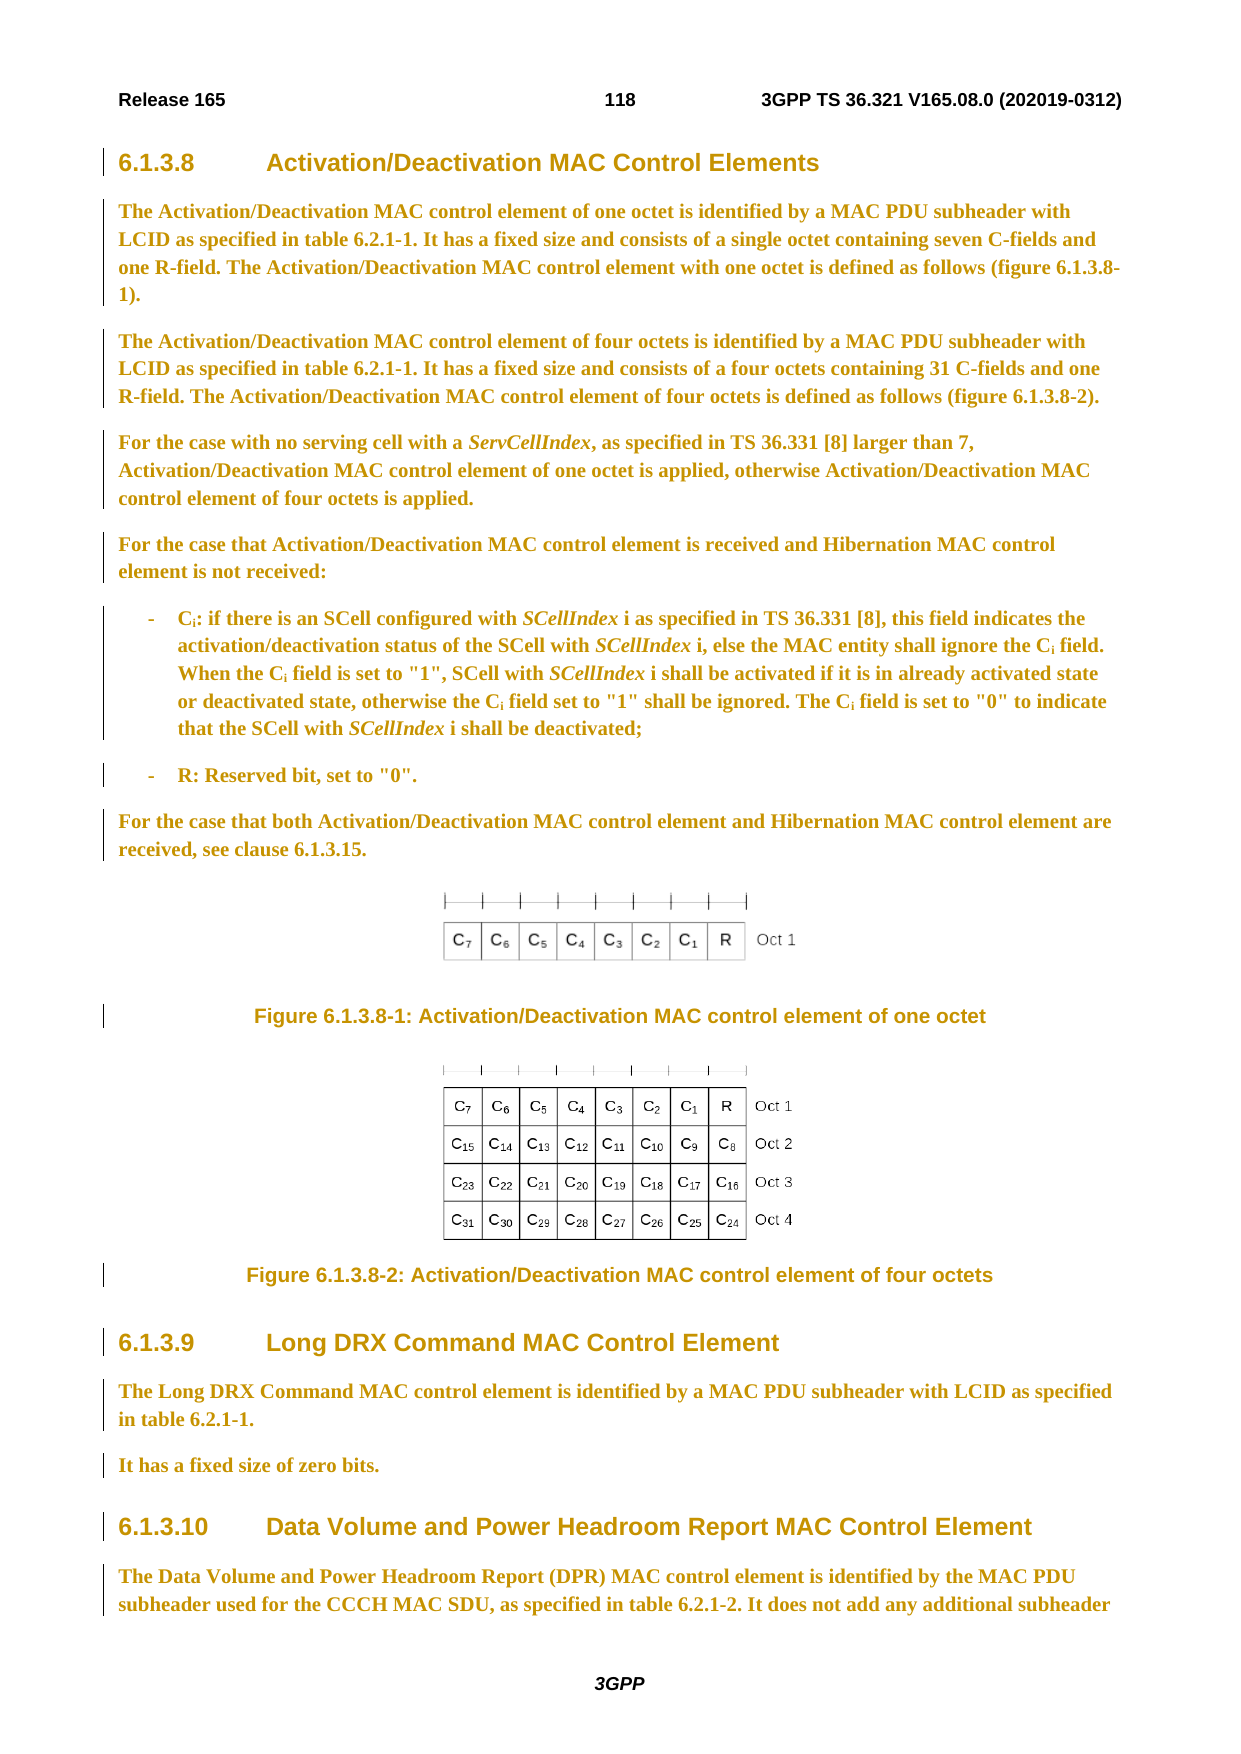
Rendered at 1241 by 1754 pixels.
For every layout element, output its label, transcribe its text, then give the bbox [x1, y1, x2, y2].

text The Long DRX Command MAC control element is identified by a MAC PDU subheader with LCID as specified in table 6.2.1-1. [118, 1379, 1122, 1431]
text For the case with no serving cell with a ServCellIndex, as specified in TS 36.331 [8] larger than 7, Activation/Deactivation MAC control element of one octet is applied, otherwise Activation/Deactivation MAC control element of four octets is applied. [118, 430, 1122, 509]
subtitle 6.1.3.9 Long DRX Command MAC Control Element [118, 1328, 1122, 1356]
text - R: Reserved bit, set to "0". [148, 762, 1122, 787]
subtitle 6.1.3.10 Data Volume and Power Headroom Report MAC Control Element [118, 1512, 1122, 1541]
text The Activation/Deactivation MAC control element of four octets is identified by a MAC PDU subheader with LCID as specified in table 6.2.1-1. It has a fixed size and consists of a four octets containing 31 C-fields and one R-field. The Activation/Deactivation MAC control element of four octets is defined as follows (figure 6.1.3.8-2). [118, 329, 1122, 408]
subtitle 6.1.3.8 Activation/Deactivation MAC Control Elements [118, 148, 1122, 176]
text The Activation/Deactivation MAC control element of one octet is identified by a MAC PDU subheader with LCID as specified in table 6.2.1-1. It has a fixed size and consists of a single octet containing seven C-fields and one R-field. The Activation/Deactivation MAC control element with one octet is defined as follows (figure 6.1.3.8-1). [118, 199, 1122, 306]
text For the case that both Activation/Deactivation MAC control element and Hibernation MAC control element are received, see clause 6.1.3.15. [118, 809, 1122, 861]
text - Ci: if there is an SCell configured with SCellIndex i as specified in TS 36.331 [8], this field indicates the activation/deactivation status of the SCell with SCellIndex i, else the MAC entity shall ignore the Ci field. When the Ci field is set to "1", SCell with SCellIndex i shall be activated if it is in already activated state or deactivated state, otherwise the Ci field set to "1" shall be ignored. The Ci field is set to "0" to indicate that the SCell with SCellIndex i shall be deactivated; [148, 606, 1122, 740]
text Figure 6.1.3.8-1: Activation/Deactivation MAC control element of one octet [118, 1003, 1122, 1027]
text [118, 1564, 1122, 1616]
text It has a fixed size of zero bits. [118, 1453, 1122, 1477]
text Figure 6.1.3.8-2: Activation/Deactivation MAC control element of four octets [118, 1263, 1122, 1287]
text For the case that Activation/Deactivation MAC control element is received and Hibernation MAC control element is not received: [118, 532, 1122, 583]
